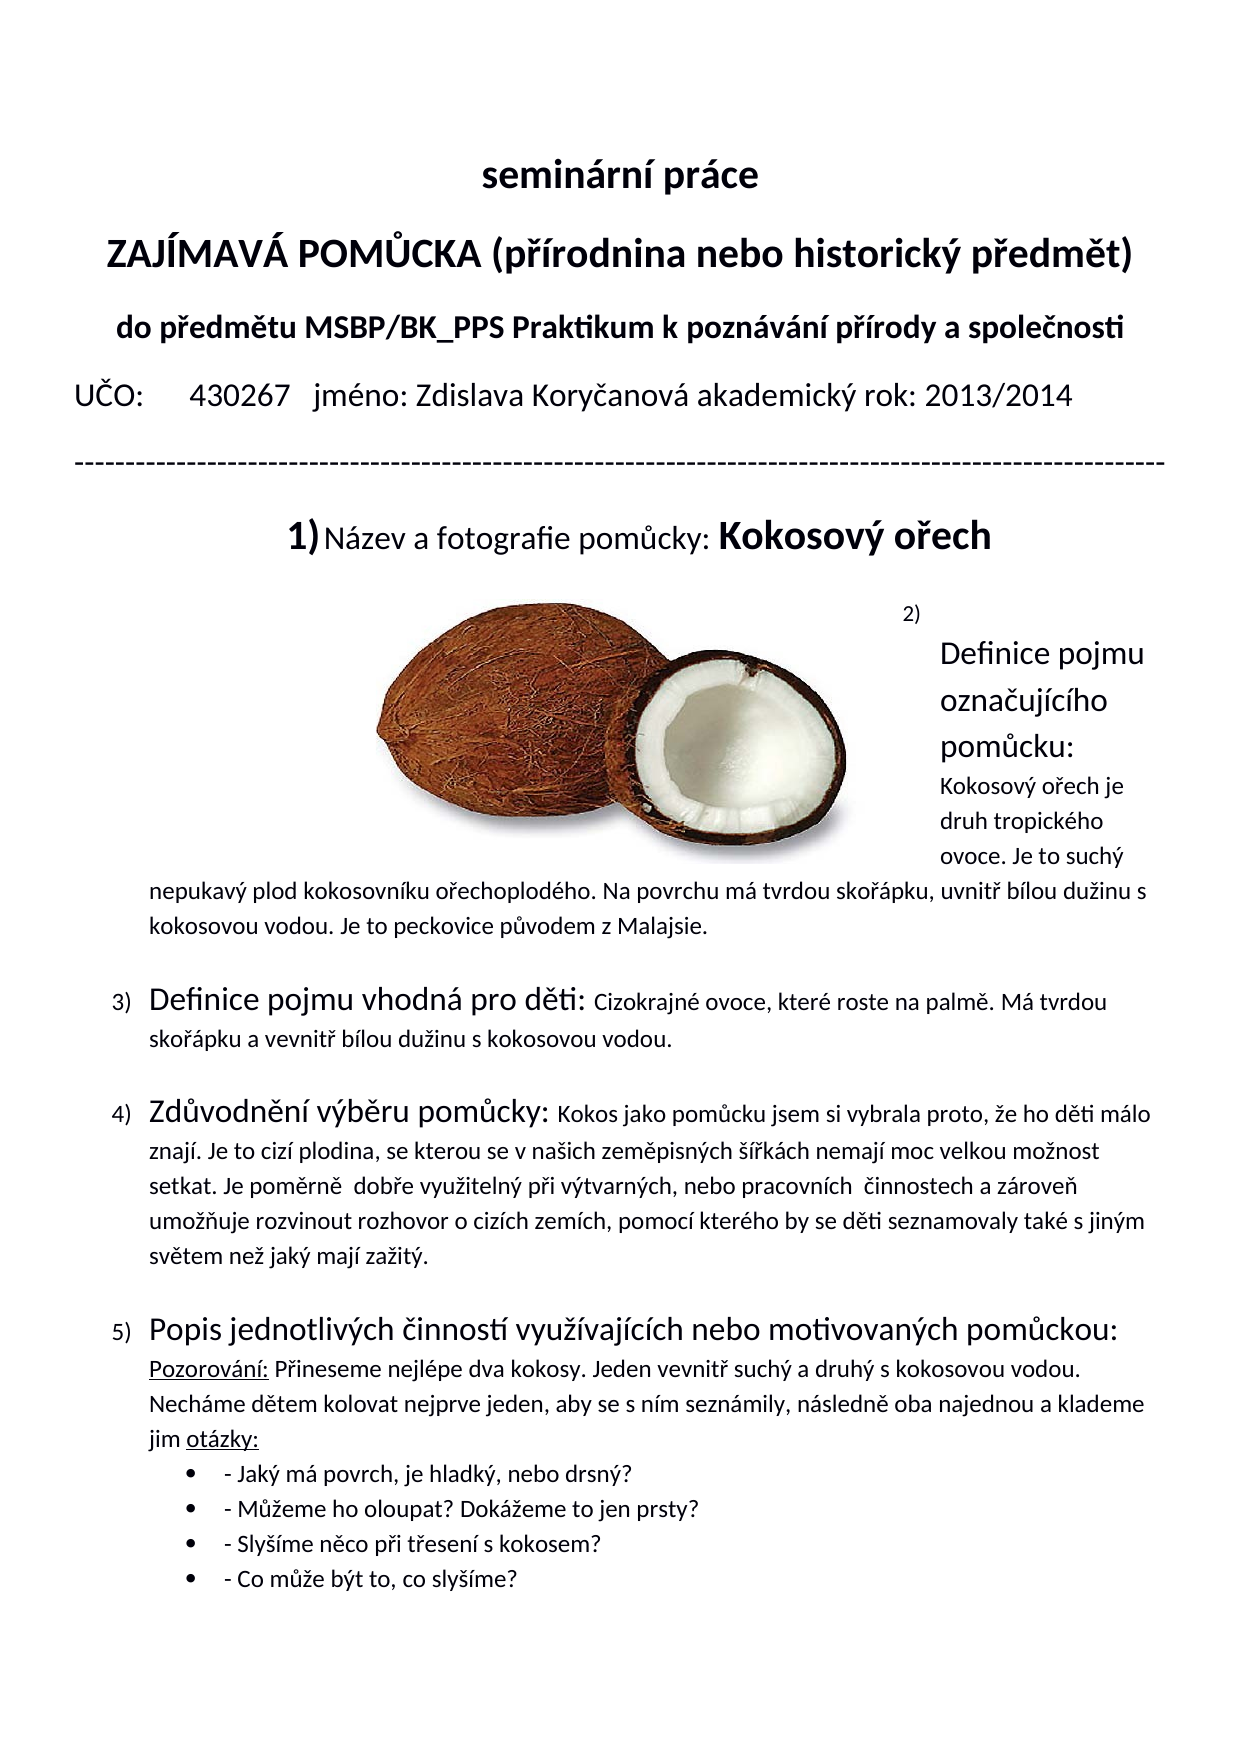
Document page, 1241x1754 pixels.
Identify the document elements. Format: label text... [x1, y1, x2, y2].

text do předmětu MSBP/BK_PPS Praktikum k poznávání přírody a společnosti [74, 306, 1167, 347]
text UČO: 430267 jméno: Zdislava Koryčanová akademický rok: 2013/2014 [74, 374, 1167, 414]
list Zdůvodnění výběru pomůcky: Kokos jako pomůcku jsem si vybrala proto, že ho děti málo znají. Je to cizí plodina, se kterou se v našich zeměpisných šířkách nemají moc velkou možnost setkat. Je poměrně dobře využitelný při výtvarných, nebo pracovních činnostech a zároveň umožňuje rozvinout rozhovor o cizích zemích, pomocí kterého by se děti seznamovaly také s jiným světem než jaký mají zažitý. [111, 1090, 1167, 1271]
list - Slyšíme něco při třesení s kokosem? [186, 1528, 1167, 1558]
list - Můžeme ho oloupat? Dokážeme to jen prsty? [186, 1493, 1167, 1523]
list Název a fotografie pomůcky: Kokosový ořech [111, 509, 1167, 560]
list - Co může být to, co slyšíme? [186, 1563, 1167, 1593]
text ----------------------------------------------------------------------------------------------------------- [74, 441, 1167, 482]
list Popis jednotlivých činností využívajících nebo motivovaných pomůckou: Pozorování: Přineseme nejlépe dva kokosy. Jeden vevnitř suchý a druhý s kokosovou vodou. Necháme dětem kolovat nejprve jeden, aby se s ním seznámily, následně oba najednou a klademe jim otázky: [111, 1307, 1167, 1453]
list - Jaký má povrch, je hladký, nebo drsný? [186, 1458, 1167, 1488]
picture [375, 599, 865, 864]
text ZAJÍMAVÁ POMŮCKA (přírodnina nebo historický předmět) [74, 227, 1167, 278]
text seminární práce [74, 148, 1167, 198]
list Definice pojmu vhodná pro děti: Cizokrajné ovoce, které roste na palmě. Má tvrdou skořápku a vevnitř bílou dužinu s kokosovou vodou. [111, 978, 1167, 1053]
